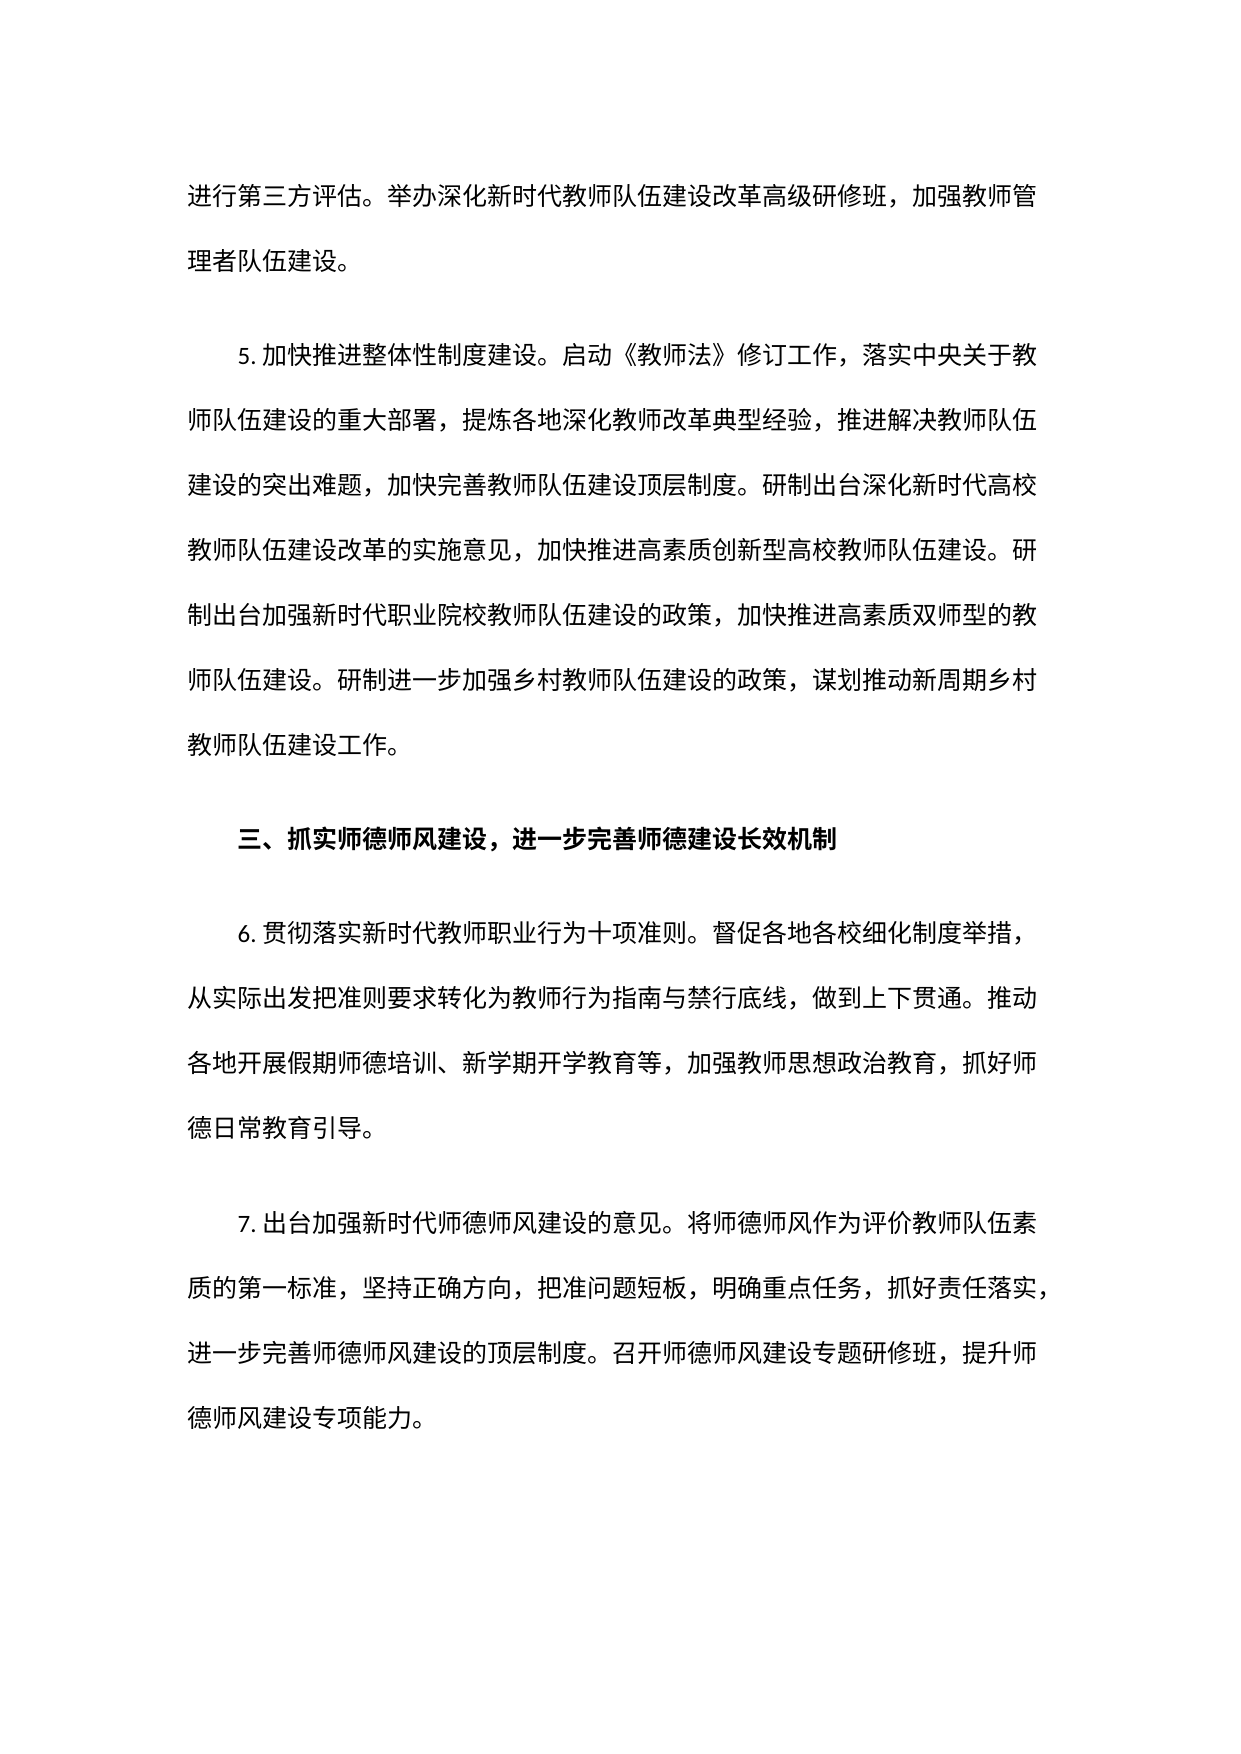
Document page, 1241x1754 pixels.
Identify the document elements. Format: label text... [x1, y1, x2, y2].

text 7. 出台加强新时代师德师风建设的意见。将师德师风作为评价教师队伍素质的第一标准，坚持正确方向，把准问题短板，明确重点任务，抓好责任落实，进一步完善师德师风建设的顶层制度。召开师德师风建设专题研修班，提升师德师风建设专项能力。 [187, 1189, 1053, 1449]
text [187, 162, 1053, 292]
text 5. 加快推进整体性制度建设。启动《教师法》修订工作，落实中央关于教师队伍建设的重大部署，提炼各地深化教师改革典型经验，推进解决教师队伍建设的突出难题，加快完善教师队伍建设顶层制度。研制出台深化新时代高校教师队伍建设改革的实施意见，加快推进高素质创新型高校教师队伍建设。研制出台加强新时代职业院校教师队伍建设的政策，加快推进高素质双师型的教师队伍建设。研制进一步加强乡村教师队伍建设的政策，谋划推动新周期乡村教师队伍建设工作。 [187, 321, 1053, 776]
text 三、抓实师德师风建设，进一步完善师德建设长效机制 [187, 805, 1053, 870]
text 6. 贯彻落实新时代教师职业行为十项准则。督促各地各校细化制度举措，从实际出发把准则要求转化为教师行为指南与禁行底线，做到上下贯通。推动各地开展假期师德培训、新学期开学教育等，加强教师思想政治教育，抓好师德日常教育引导。 [187, 899, 1053, 1159]
